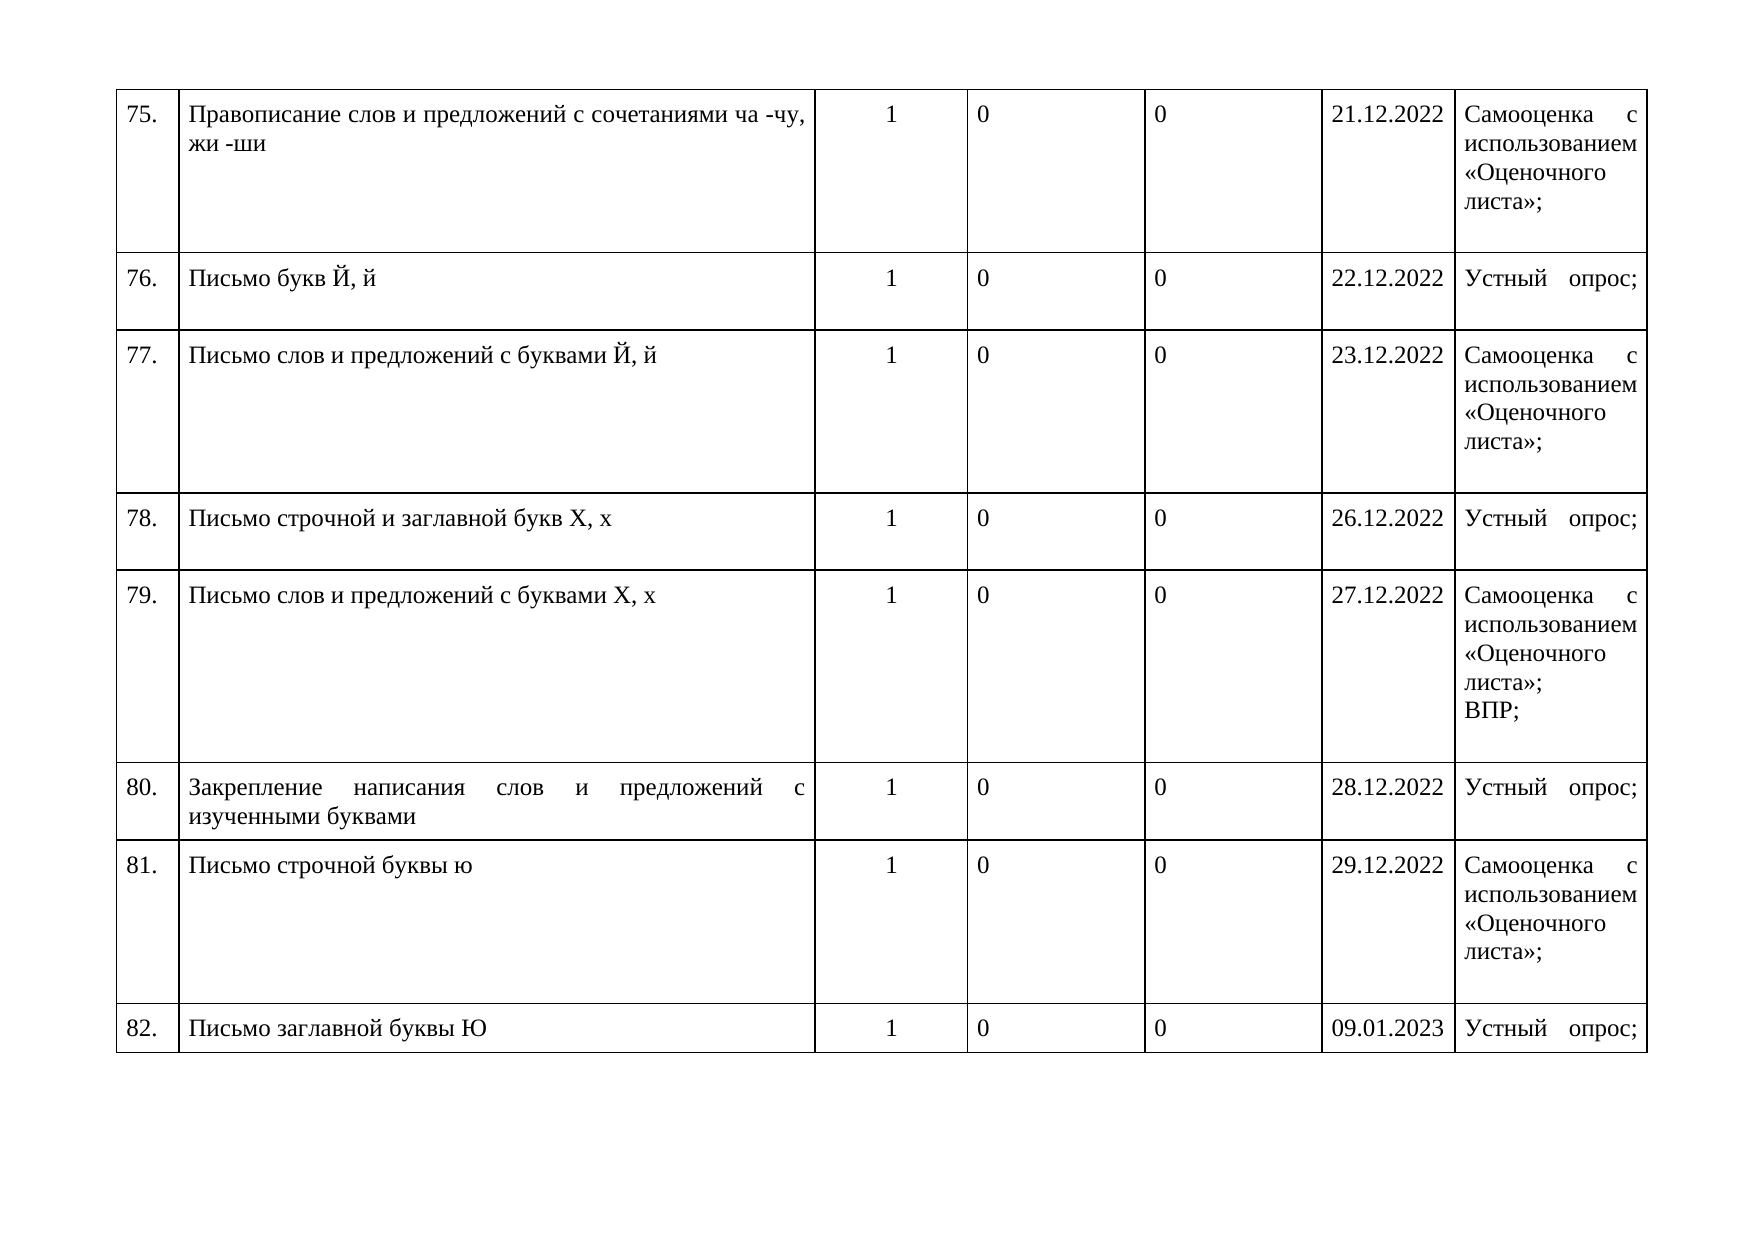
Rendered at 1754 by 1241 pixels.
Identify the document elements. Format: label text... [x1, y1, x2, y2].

table_cell 26.12.2022 [1323, 494, 1454, 569]
table_cell 81. [117, 841, 178, 1003]
table_cell 0 [968, 763, 1144, 839]
table_cell 1 [816, 494, 967, 569]
table_cell 0 [968, 494, 1144, 569]
table_cell 0 [1146, 763, 1321, 839]
table_cell 0 [1146, 494, 1321, 569]
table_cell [180, 1004, 814, 1052]
table_cell 79. [117, 571, 178, 761]
table_cell 78. [117, 494, 178, 569]
table_cell 28.12.2022 [1323, 763, 1454, 839]
table_cell 0 [968, 331, 1144, 492]
table_cell 29.12.2022 [1323, 841, 1454, 1003]
table_cell 80. [117, 763, 178, 839]
table_cell 09.01.2023 [1323, 1004, 1454, 1052]
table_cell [1456, 90, 1646, 252]
table_cell Письмо слов и предложений с буквами Й, й [180, 331, 814, 492]
table_cell 21.12.2022 [1323, 90, 1454, 252]
table_cell 0 [968, 571, 1144, 761]
table_cell 0 [968, 90, 1144, 252]
table_cell 1 [816, 90, 967, 252]
table_cell 1 [816, 253, 967, 329]
table_cell Письмо букв Й, й [180, 253, 814, 329]
table_cell 0 [1146, 841, 1321, 1003]
table_cell 1 [816, 571, 967, 761]
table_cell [1456, 841, 1646, 1003]
table_cell Письмо строчной буквы ю [180, 841, 814, 1003]
table_cell Закрепление написания слов и предложений с изученными буквами [180, 763, 814, 839]
table_cell 0 [1146, 253, 1321, 329]
table_cell 77. [117, 331, 178, 492]
table_cell Устный опрос; [1456, 253, 1646, 329]
table_cell Самооценка с использованием «Оценочного листа»; [1456, 331, 1646, 492]
table_cell 0 [968, 841, 1144, 1003]
table_cell Письмо слов и предложений с буквами Х, х [180, 571, 814, 761]
table_cell 0 [1146, 331, 1321, 492]
table_cell Самооценка с использованием «Оценочного листа»; ВПР; [1456, 571, 1646, 761]
table_cell 1 [816, 841, 967, 1003]
table_cell 1 [816, 1004, 967, 1052]
table_cell 82. [117, 1004, 178, 1052]
table_cell 1 [816, 763, 967, 839]
table_cell Устный опрос; [1456, 494, 1646, 569]
table_cell 0 [1146, 571, 1321, 761]
table_cell 75. [117, 90, 178, 252]
table_cell 23.12.2022 [1323, 331, 1454, 492]
table_cell 76. [117, 253, 178, 329]
table_cell 27.12.2022 [1323, 571, 1454, 761]
table_cell Устный опрос; [1456, 763, 1646, 839]
table_cell 0 [1146, 1004, 1321, 1052]
table_cell 22.12.2022 [1323, 253, 1454, 329]
table_cell 0 [968, 253, 1144, 329]
table_cell 1 [816, 331, 967, 492]
table_cell 0 [1146, 90, 1321, 252]
table_cell 0 [968, 1004, 1144, 1052]
table_cell Устный опрос; [1456, 1004, 1646, 1052]
table_cell Правописание слов и предложений с сочетаниями ча -чу, жи -ши [180, 90, 814, 252]
table_cell Письмо строчной и заглавной букв Х, х [180, 494, 814, 569]
